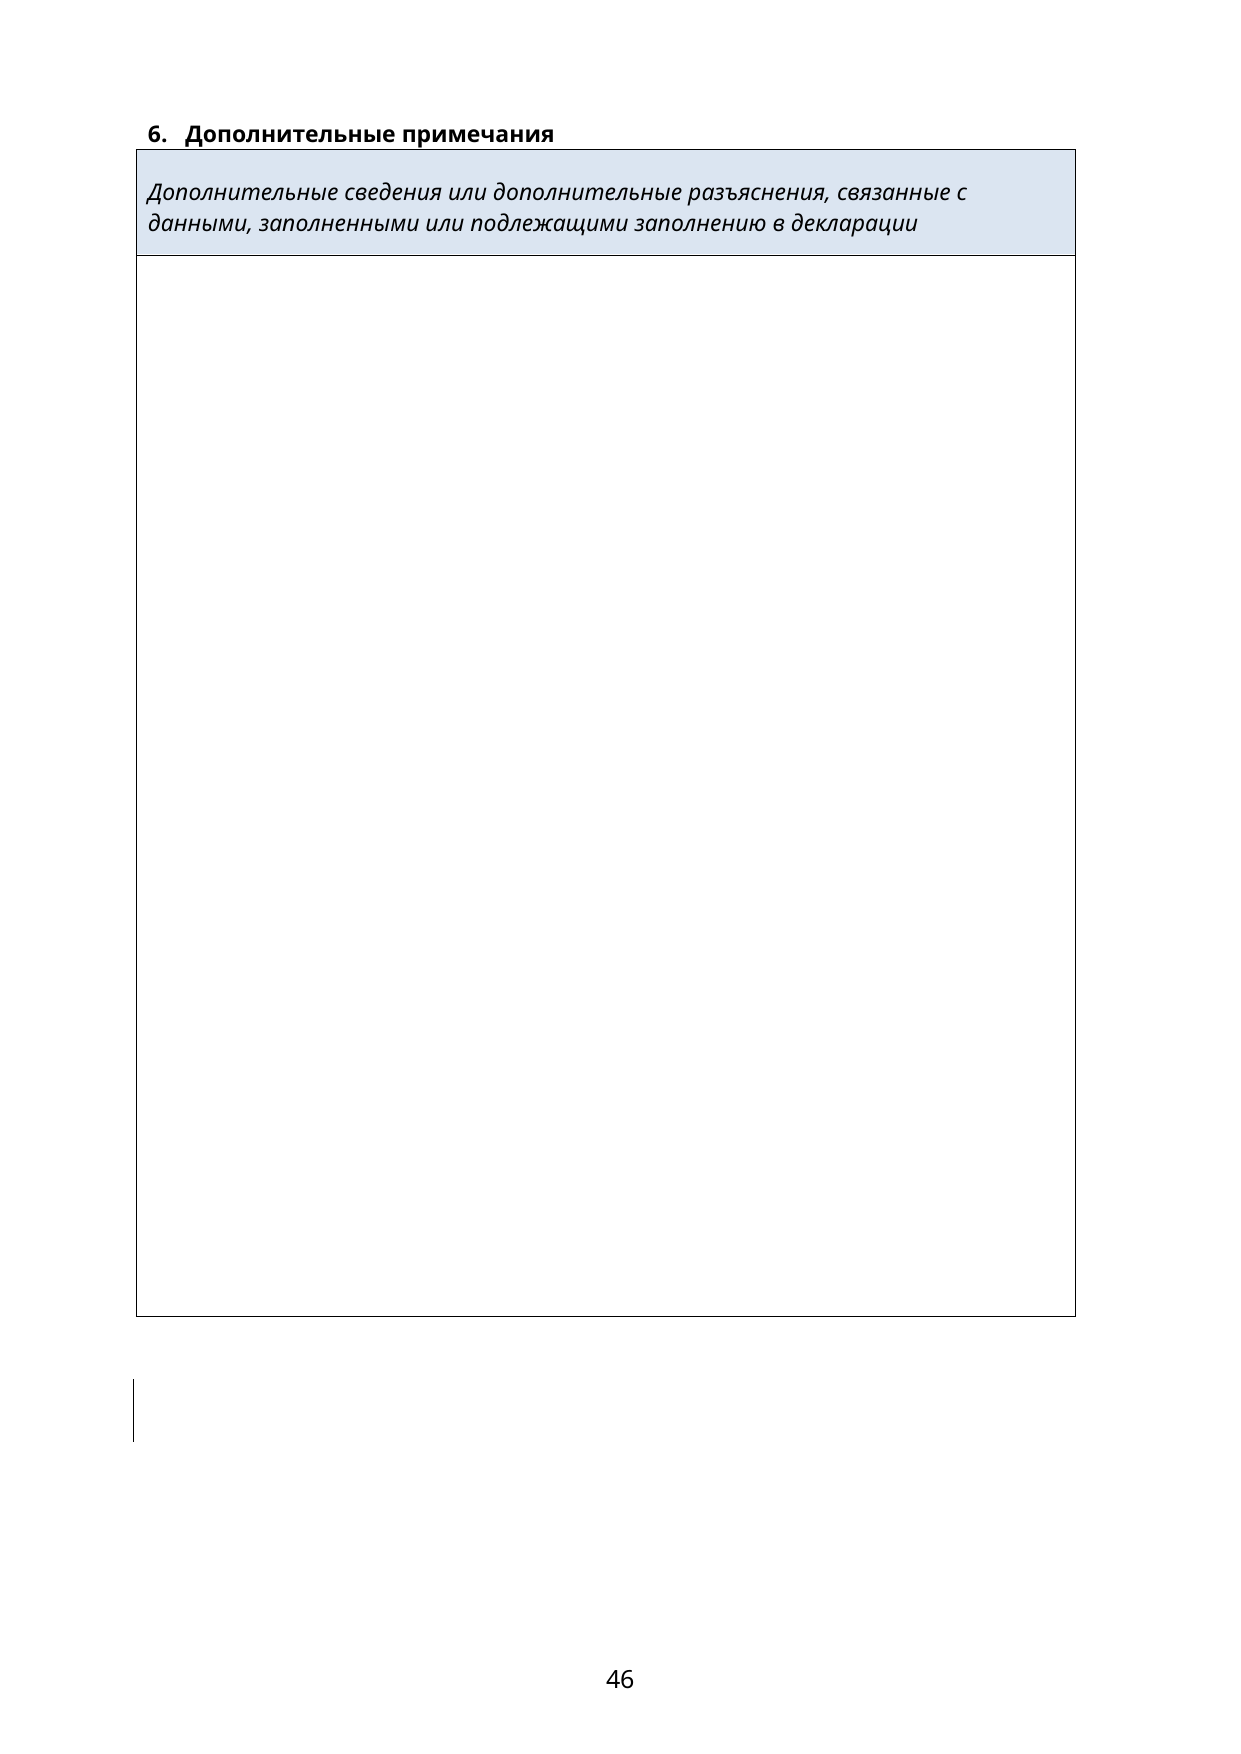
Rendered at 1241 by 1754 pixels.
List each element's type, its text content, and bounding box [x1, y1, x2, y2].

table_header Дополнительные сведения или дополнительные разъяснения, связанные с данными, заполненными или подлежащими заполнению в декларации [137, 150, 1075, 254]
table_cell [137, 256, 1075, 1316]
list Дополнительные примечания [148, 118, 1092, 149]
